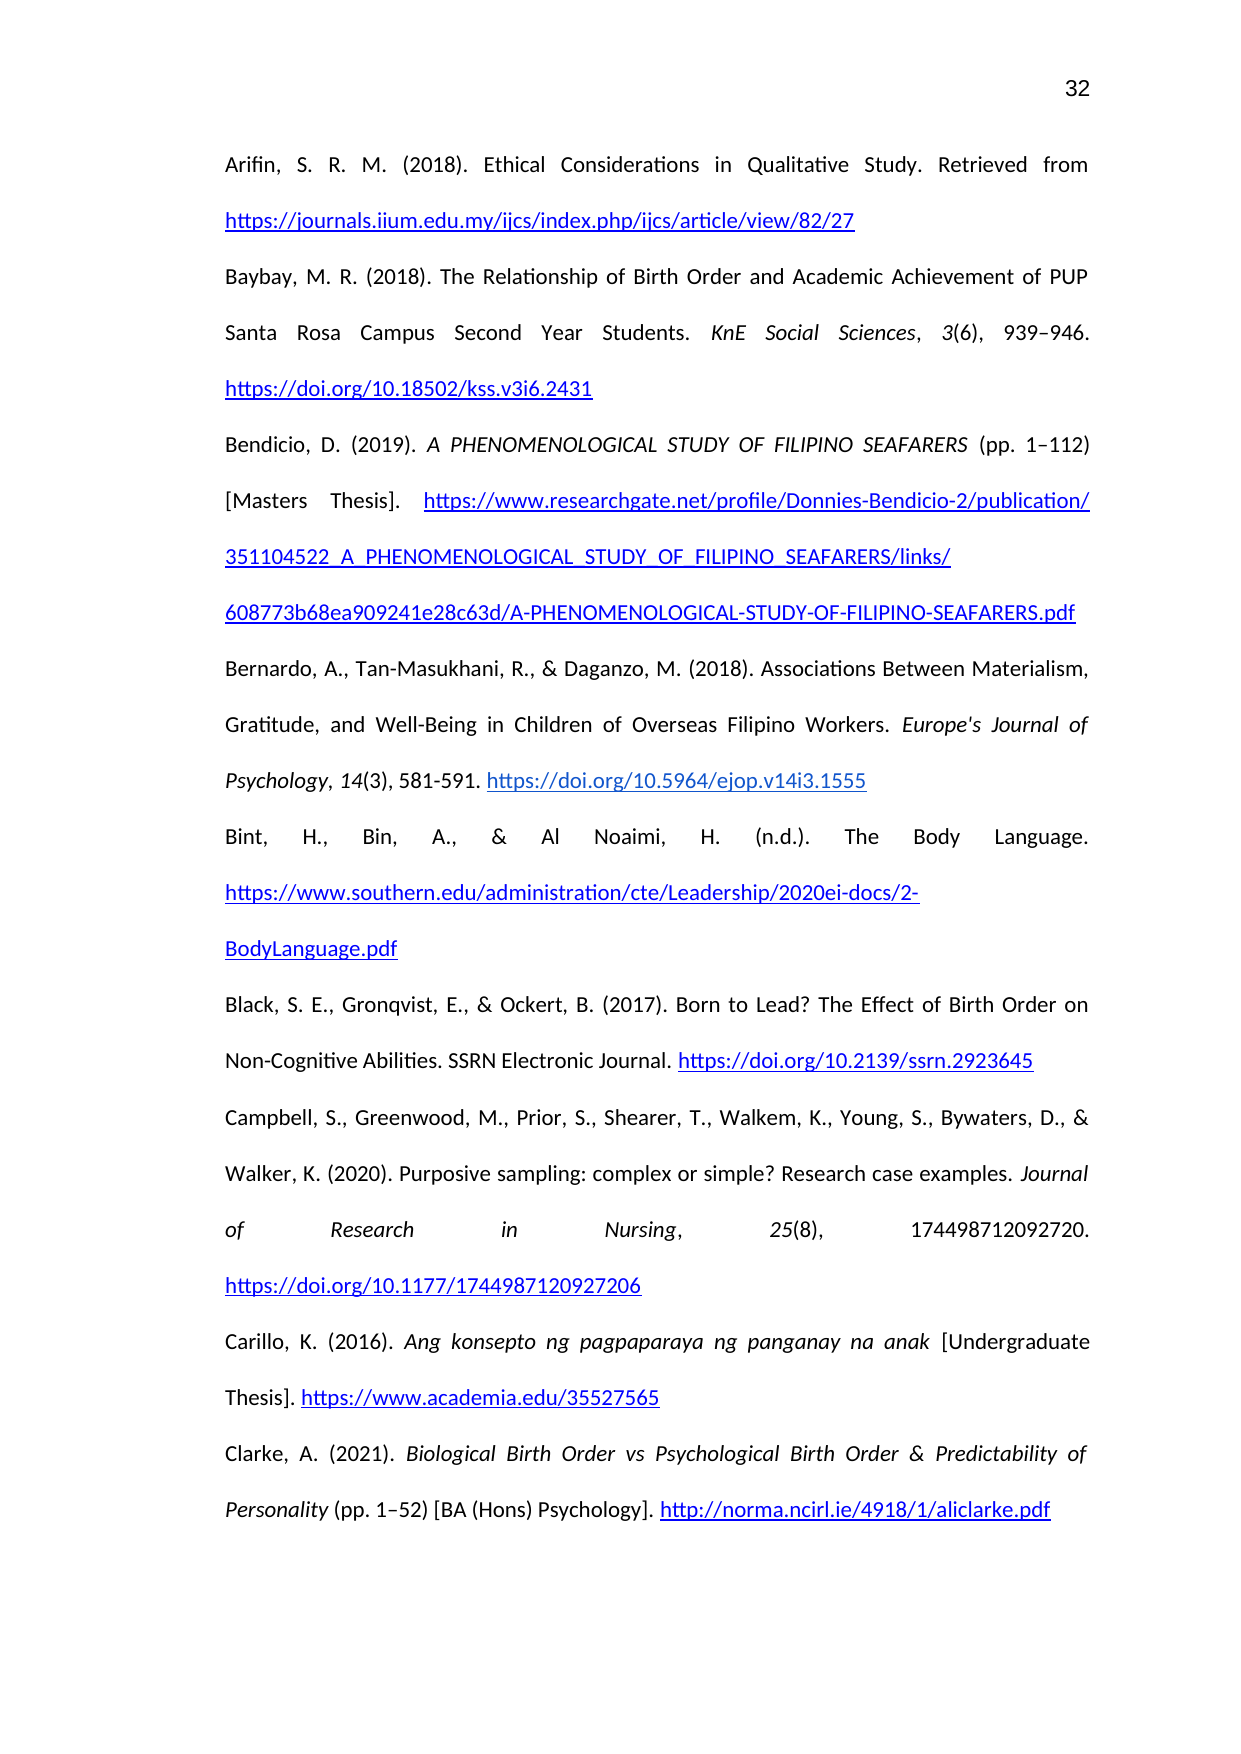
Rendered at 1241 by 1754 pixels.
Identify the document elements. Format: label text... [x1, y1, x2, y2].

text Black, S. E., Gronqvist, E., & Ockert, B. (2017). Born to Lead? The Effect of Birth Order on Non-Cognitive Abilities. SSRN Electronic Journal. https://doi.org/10.2139/ssrn.2923645 [225, 991, 1090, 1075]
text Clarke, A. (2021). Biological Birth Order vs Psychological Birth Order & Predictability of Personality (pp. 1–52) [BA (Hons) Psychology]. http://norma.ncirl.ie/4918/1/aliclarke.pdf [225, 1439, 1090, 1523]
text Bint, H., Bin, A., & Al Noaimi, H. (n.d.). The Body Language. https://www.southern.edu/administration/cte/Leadership/2020ei-docs/2-BodyLanguage.pdf [225, 822, 1090, 963]
text Bendicio, D. (2019). A PHENOMENOLOGICAL STUDY OF FILIPINO SEAFARERS (pp. 1–112) [Masters Thesis]. https://www.researchgate.net/profile/Donnies-Bendicio-2/publication/351104522_A_PHENOMENOLOGICAL_STUDY_OF_FILIPINO_SEAFARERS/links/608773b68ea909241e28c63d/A-PHENOMENOLOGICAL-STUDY-OF-FILIPINO-SEAFARERS.pdf [225, 430, 1090, 626]
text Baybay, M. R. (2018). The Relationship of Birth Order and Academic Achievement of PUP Santa Rosa Campus Second Year Students. KnE Social Sciences, 3(6), 939–946. https://doi.org/10.18502/kss.v3i6.2431 [225, 262, 1090, 402]
text Carillo, K. (2016). Ang konsepto ng pagpaparaya ng panganay na anak [Undergraduate Thesis]. https://www.academia.edu/35527565 [225, 1327, 1090, 1411]
text Arifin, S. R. M. (2018). Ethical Considerations in Qualitative Study. Retrieved from https://journals.iium.edu.my/ijcs/index.php/ijcs/article/view/82/27 [225, 178, 1090, 234]
text Bernardo, A., Tan-Masukhani, R., & Daganzo, M. (2018). Associations Between Materialism, Gratitude, and Well-Being in Children of Overseas Filipino Workers. Europe's Journal of Psychology, 14(3), 581-591. https://doi.org/10.5964/ejop.v14i3.1555 [225, 654, 1090, 794]
text Campbell, S., Greenwood, M., Prior, S., Shearer, T., Walkem, K., Young, S., Bywaters, D., & Walker, K. (2020). Purposive sampling: complex or simple? Research case examples. Journal of Research in Nursing, 25(8), 174498712092720. https://doi.org/10.1177/1744987120927206 [225, 1103, 1090, 1299]
